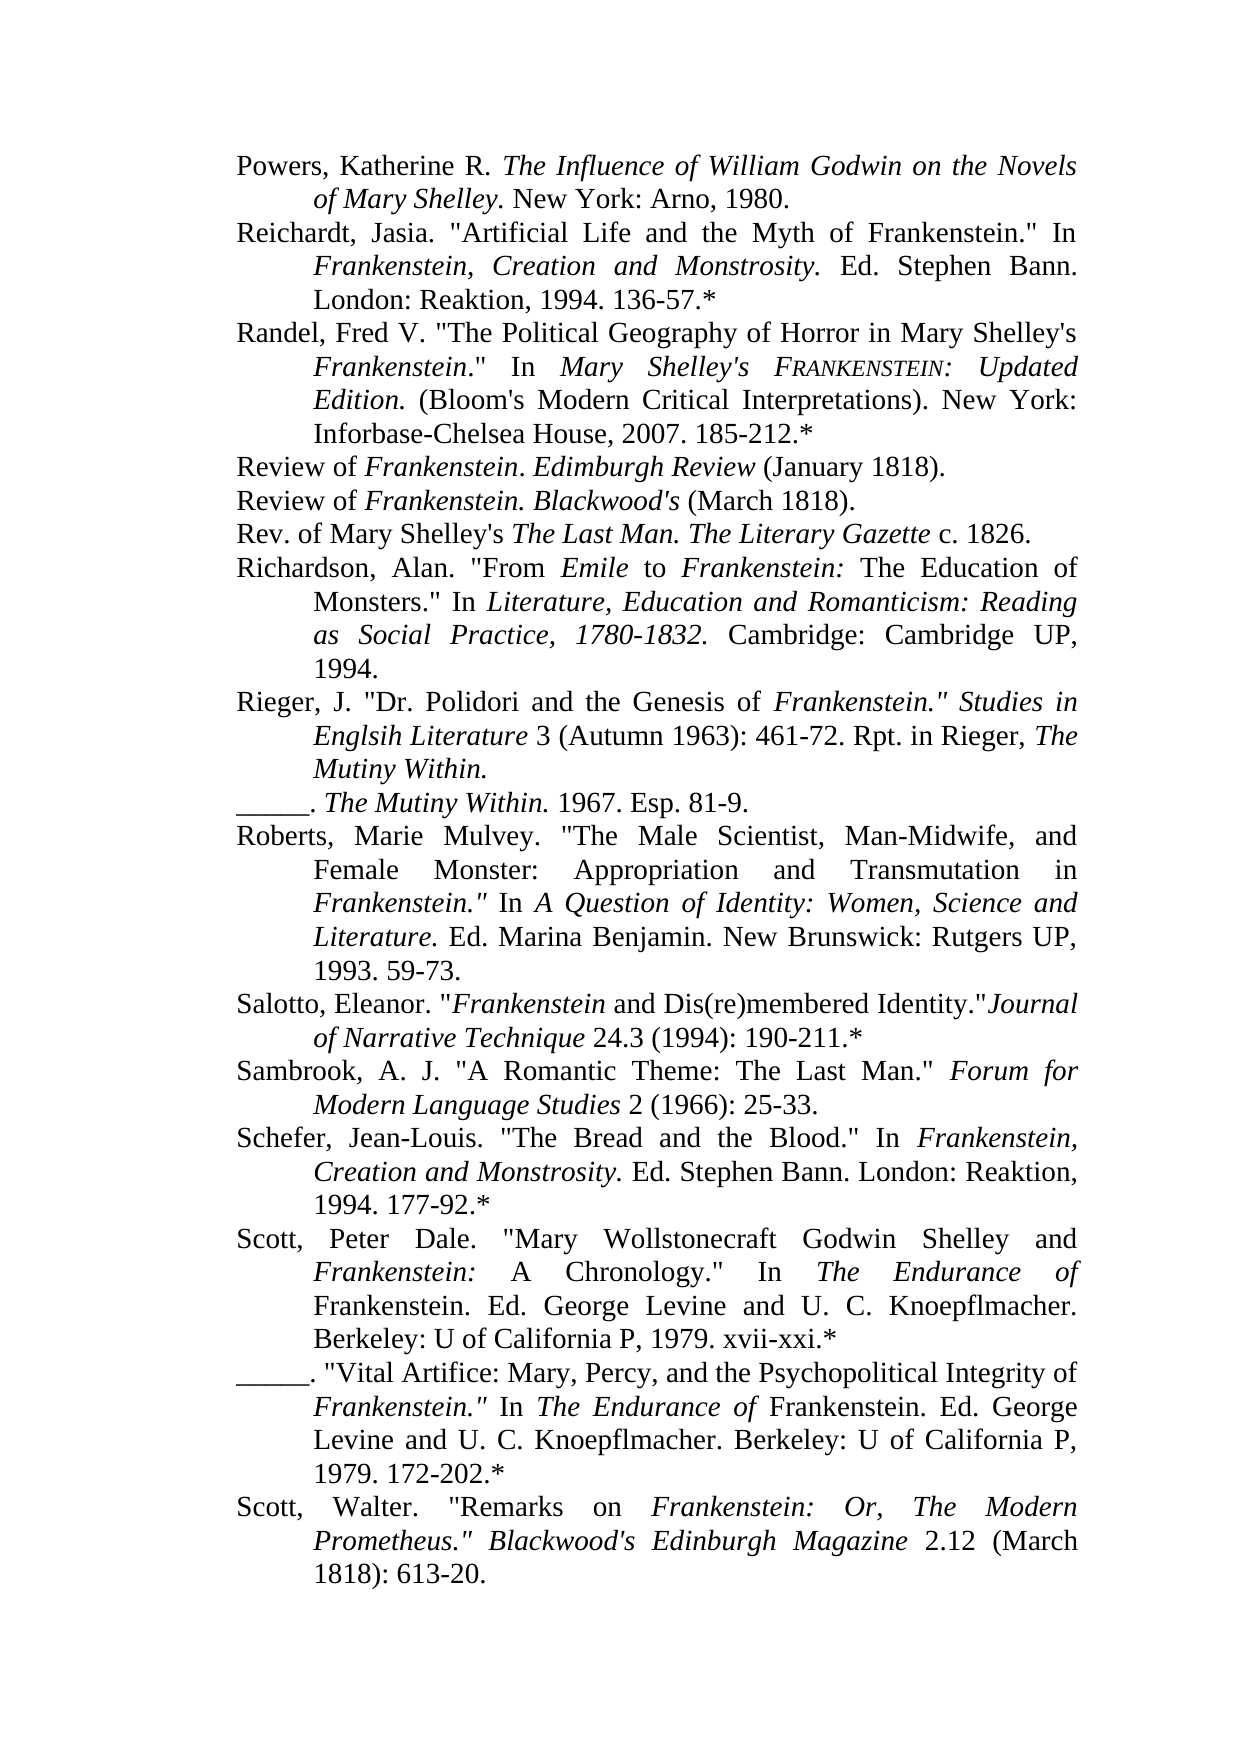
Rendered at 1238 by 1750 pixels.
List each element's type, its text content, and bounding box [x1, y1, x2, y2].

text Review of Frankenstein. Blackwood's (March 1818). [236, 483, 1078, 517]
text Roberts, Marie Mulvey. "The Male Scientist, Man-Midwife, and Female Monster: Appropriation and Transmutation in Frankenstein." In A Question of Identity: Women, Science and Literature. Ed. Marina Benjamin. New Brunswick: Rutgers UP, 1993. 59-73. [236, 818, 1078, 986]
text Scott, Walter. "Remarks on Frankenstein: Or, The Modern Prometheus." Blackwood's Edinburgh Magazine 2.12 (March 1818): 613-20. [236, 1489, 1078, 1590]
text Rev. of Mary Shelley's The Last Man. The Literary Gazette c. 1826. [236, 517, 1078, 550]
text Richardson, Alan. "From Emile to Frankenstein: The Education of Monsters." In Literature, Education and Romanticism: Reading as Social Practice, 1780-1832. Cambridge: Cambridge UP, 1994. [236, 550, 1078, 684]
text Schefer, Jean-Louis. "The Bread and the Blood." In Frankenstein, Creation and Monstrosity. Ed. Stephen Bann. London: Reaktion, 1994. 177-92.* [236, 1120, 1078, 1221]
text Scott, Peter Dale. "Mary Wollstonecraft Godwin Shelley and Frankenstein: A Chronology." In The Endurance of Frankenstein. Ed. George Levine and U. C. Knoepflmacher. Berkeley: U of California P, 1979. xvii-xxi.* [236, 1221, 1078, 1355]
text Randel, Fred V. "The Political Geography of Horror in Mary Shelley's Frankenstein." In Mary Shelley's Frankenstein: Updated Edition. (Bloom's Modern Critical Interpretations). New York: Inforbase-Chelsea House, 2007. 185-212.* [236, 315, 1078, 449]
text Salotto, Eleanor. "Frankenstein and Dis(re)membered Identity."Journal of Narrative Technique 24.3 (1994): 190-211.* [236, 986, 1078, 1053]
text Reichardt, Jasia. "Artificial Life and the Myth of Frankenstein." In Frankenstein, Creation and Monstrosity. Ed. Stephen Bann. London: Reaktion, 1994. 136-57.* [236, 215, 1078, 315]
text Sambrook, A. J. "A Romantic Theme: The Last Man." Forum for Modern Language Studies 2 (1966): 25-33. [236, 1053, 1078, 1120]
text _____. "Vital Artifice: Mary, Percy, and the Psychopolitical Integrity of Frankenstein." In The Endurance of Frankenstein. Ed. George Levine and U. C. Knoepflmacher. Berkeley: U of California P, 1979. 172-202.* [236, 1355, 1078, 1489]
text _____. The Mutiny Within. 1967. Esp. 81-9. [236, 785, 1078, 818]
text Review of Frankenstein. Edimburgh Review (January 1818). [236, 449, 1078, 483]
text Powers, Katherine R. The Influence of William Godwin on the Novels of Mary Shelley. New York: Arno, 1980. [236, 148, 1078, 215]
text Rieger, J. "Dr. Polidori and the Genesis of Frankenstein." Studies in Englsih Literature 3 (Autumn 1963): 461-72. Rpt. in Rieger, The Mutiny Within. [236, 684, 1078, 785]
